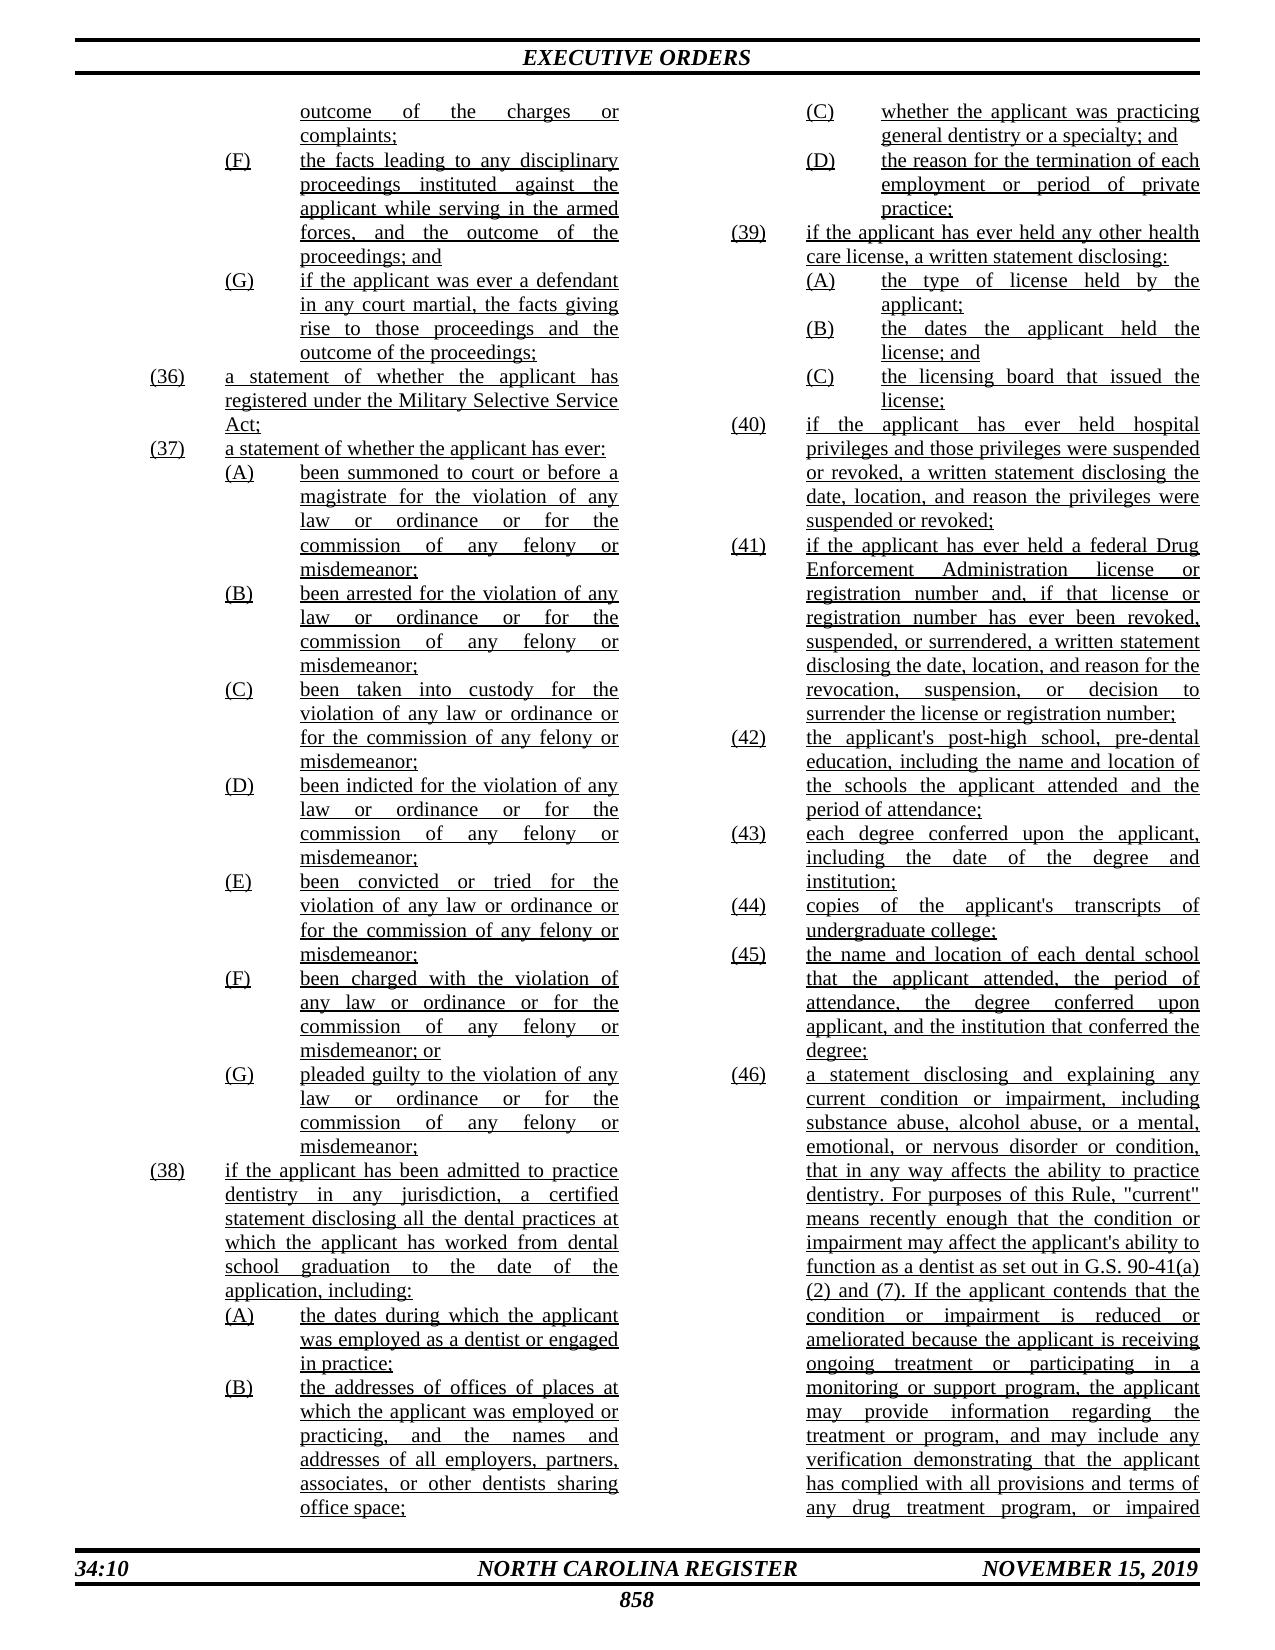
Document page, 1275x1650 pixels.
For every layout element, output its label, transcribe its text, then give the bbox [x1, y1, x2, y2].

text (38) if the applicant has been admitted to practice dentistry in any jurisdiction, a certified statement disclosing all the dental practices at which the applicant has worked from dental school graduation to the date of the application, including: [150, 1158, 619, 1302]
text (44) copies of the applicant's transcripts of undergraduate college; [731, 893, 1200, 942]
text (42) the applicant's post-high school, pre-dental education, including the name and location of the schools the applicant attended and the period of attendance; [731, 725, 1200, 821]
text (41) if the applicant has ever held a federal Drug Enforcement Administration license or registration number and, if that license or registration number has ever been revoked, suspended, or surrendered, a written statement disclosing the date, location, and reason for the revocation, suspension, or decision to surrender the license or registration number; [731, 532, 1200, 725]
text (C) whether the applicant was practicing general dentistry or a specialty; and [806, 99, 1200, 147]
text (45) the name and location of each dental school that the applicant attended, the period of attendance, the degree conferred upon applicant, and the institution that conferred the degree; [731, 942, 1200, 1062]
text (B) the addresses of offices of places at which the applicant was employed or practicing, and the names and addresses of all employers, partners, associates, or other dentists sharing office space; [225, 1375, 619, 1519]
text (40) if the applicant has ever held hospital privileges and those privileges were suspended or revoked, a written statement disclosing the date, location, and reason the privileges were suspended or revoked; [731, 412, 1200, 532]
text (A) the type of license held by the applicant; [806, 268, 1200, 316]
text (D) been indicted for the violation of any law or ordinance or for the commission of any felony or misdemeanor; [225, 773, 619, 869]
text (B) been arrested for the violation of any law or ordinance or for the commission of any felony or misdemeanor; [225, 581, 619, 677]
text (F) the facts leading to any disciplinary proceedings instituted against the applicant while serving in the armed forces, and the outcome of the proceedings; and [225, 147, 619, 268]
text (A) the dates during which the applicant was employed as a dentist or engaged in practice; [225, 1302, 619, 1375]
text (37) a statement of whether the applicant has ever: [150, 436, 619, 460]
text (G) if the applicant was ever a defendant in any court martial, the facts giving rise to those proceedings and the outcome of the proceedings; [225, 268, 619, 364]
text (E) been convicted or tried for the violation of any law or ordinance or for the commission of any felony or misdemeanor; [225, 869, 619, 966]
text (F) been charged with the violation of any law or ordinance or for the commission of any felony or misdemeanor; or [225, 966, 619, 1062]
text (C) the licensing board that issued the license; [806, 364, 1200, 412]
text (39) if the applicant has ever held any other health care license, a written statement disclosing: [731, 220, 1200, 268]
text (G) pleaded guilty to the violation of any law or ordinance or for the commission of any felony or misdemeanor; [225, 1062, 619, 1158]
text (B) the dates the applicant held the license; and [806, 316, 1200, 364]
text (36) a statement of whether the applicant has registered under the Military Selective Service Act; [150, 364, 619, 436]
text (D) the reason for the termination of each employment or period of private practice; [806, 147, 1200, 220]
text (C) been taken into custody for the violation of any law or ordinance or for the commission of any felony or misdemeanor; [225, 677, 619, 773]
text (43) each degree conferred upon the applicant, including the date of the degree and institution; [731, 821, 1200, 893]
text (A) been summoned to court or before a magistrate for the violation of any law or ordinance or for the commission of any felony or misdemeanor; [225, 460, 619, 581]
